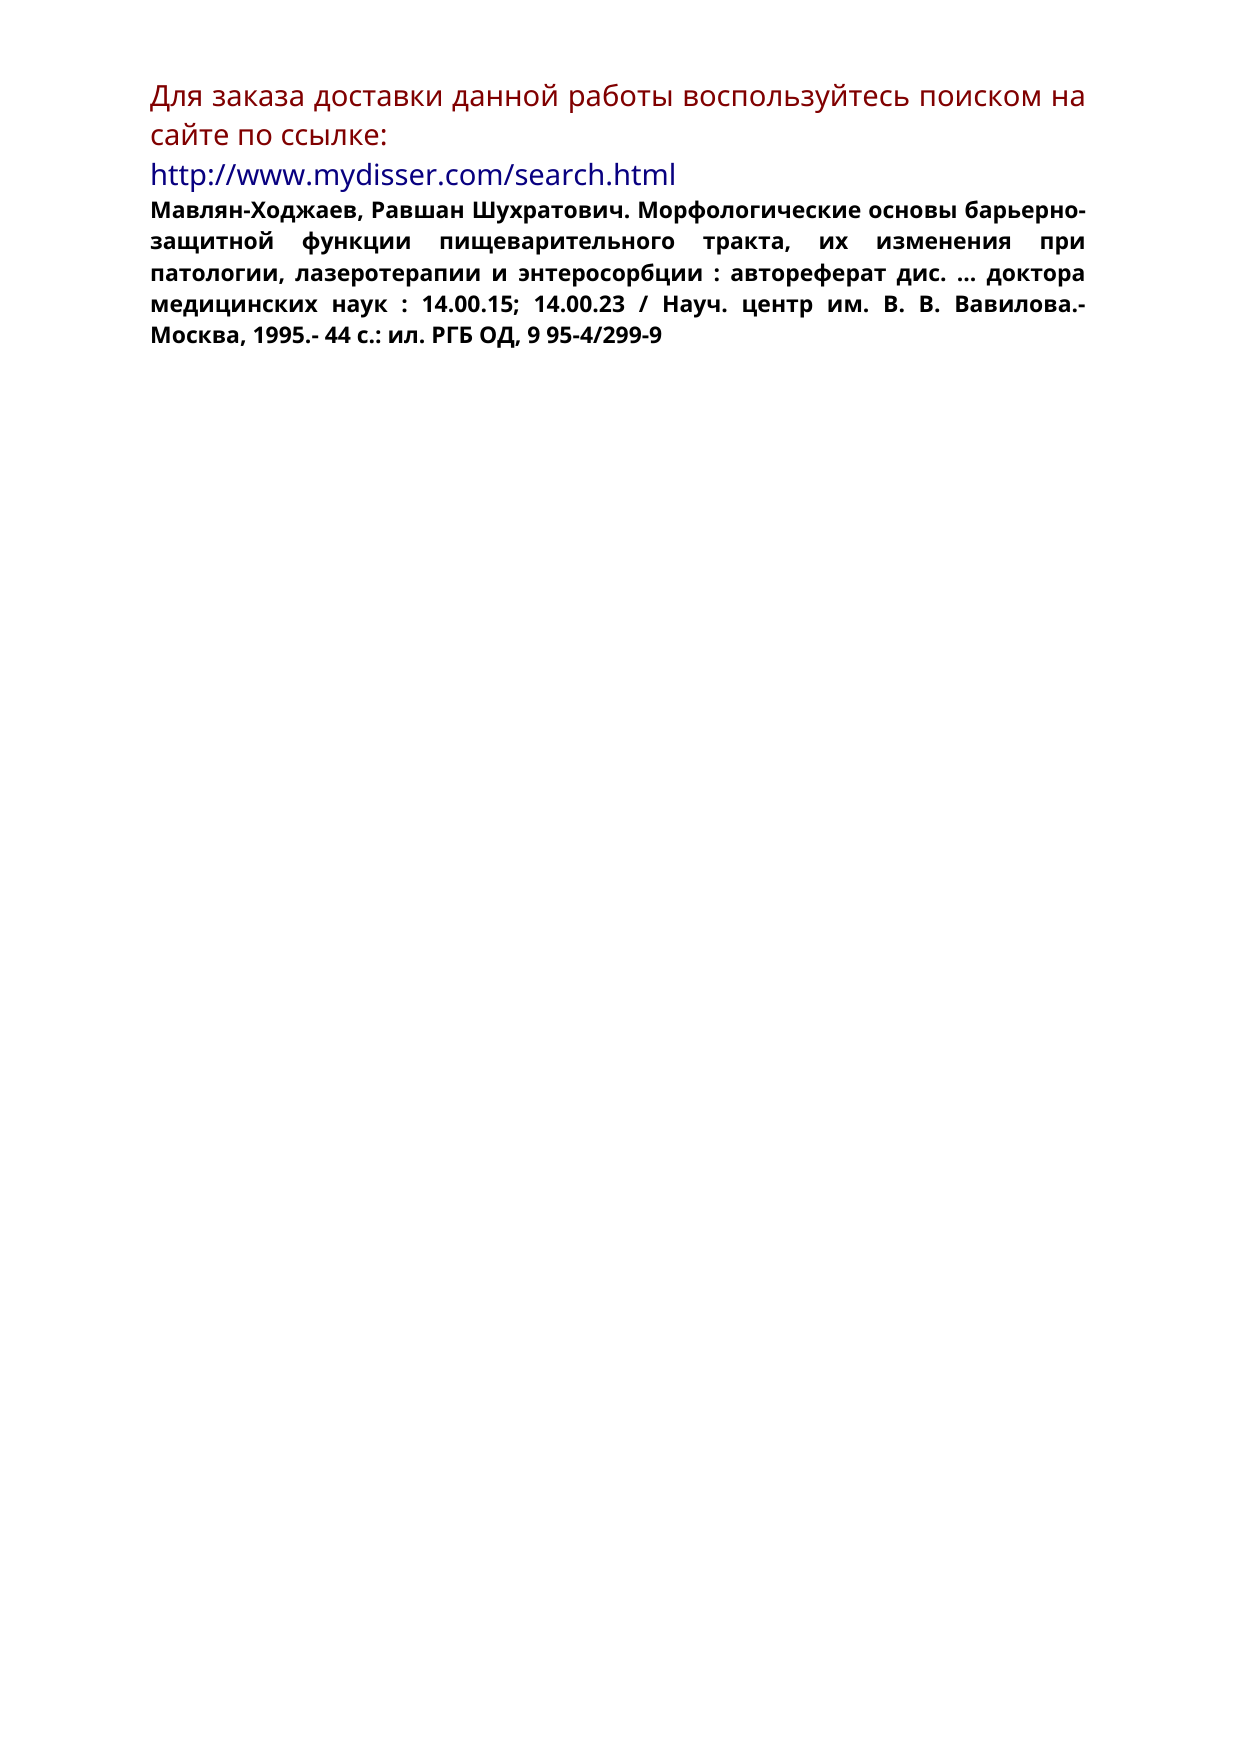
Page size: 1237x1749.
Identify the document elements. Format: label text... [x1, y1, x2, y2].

text Мавлян-Ходжаев, Равшан Шухратович. Морфологические основы барьерно-защитной функции пищеварительного тракта, их изменения при патологии, лазеротерапии и энтеросорбции : автореферат дис. ... доктора медицинских наук : 14.00.15; 14.00.23 / Науч. центр им. В. В. Вавилова.- Москва, 1995.- 44 с.: ил. РГБ ОД, 9 95-4/299-9 [150, 194, 1086, 350]
